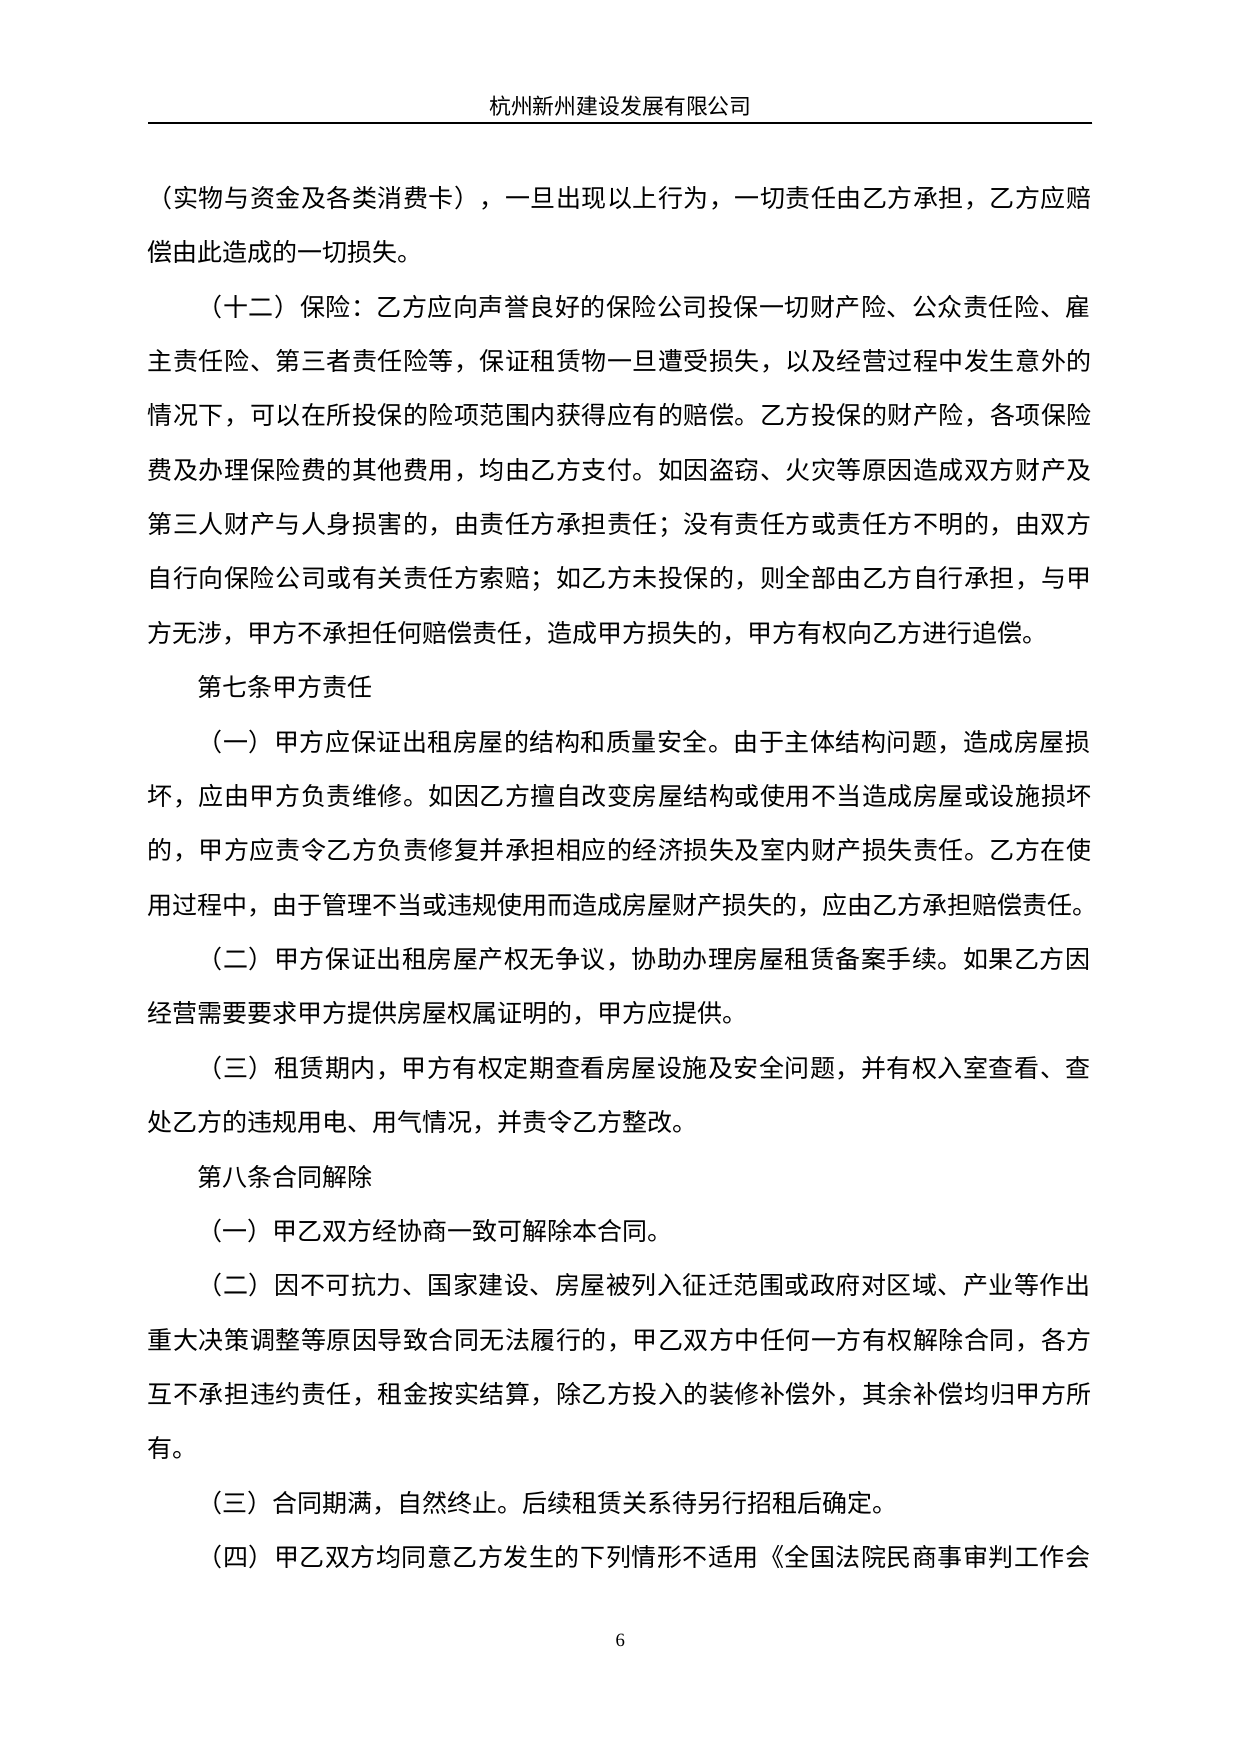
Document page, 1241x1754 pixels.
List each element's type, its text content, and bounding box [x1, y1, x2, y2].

text 第七条甲方责任 [148, 668, 1092, 704]
text （二）甲方保证出租房屋产权无争议，协助办理房屋租赁备案手续。如果乙方因经营需要要求甲方提供房屋权属证明的，甲方应提供。 [148, 939, 1092, 1030]
text （十二）保险：乙方应向声誉良好的保险公司投保一切财产险、公众责任险、雇主责任险、第三者责任险等，保证租赁物一旦遭受损失，以及经营过程中发生意外的情况下，可以在所投保的险项范围内获得应有的赔偿。乙方投保的财产险，各项保险费及办理保险费的其他费用，均由乙方支付。如因盗窃、火灾等原因造成双方财产及第三人财产与人身损害的，由责任方承担责任；没有责任方或责任方不明的，由双方自行向保险公司或有关责任方索赔；如乙方未投保的，则全部由乙方自行承担，与甲方无涉，甲方不承担任何赔偿责任，造成甲方损失的，甲方有权向乙方进行追偿。 [148, 287, 1092, 649]
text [148, 178, 1092, 269]
text （一）甲乙双方经协商一致可解除本合同。 [148, 1211, 1092, 1248]
text （三）合同期满，自然终止。后续租赁关系待另行招租后确定。 [148, 1483, 1092, 1519]
text （三）租赁期内，甲方有权定期查看房屋设施及安全问题，并有权入室查看、查处乙方的违规用电、用气情况，并责令乙方整改。 [148, 1048, 1092, 1139]
text 第八条合同解除 [148, 1157, 1092, 1193]
text （二）因不可抗力、国家建设、房屋被列入征迁范围或政府对区域、产业等作出重大决策调整等原因导致合同无法履行的，甲乙双方中任何一方有权解除合同，各方互不承担违约责任，租金按实结算，除乙方投入的装修补偿外，其余补偿均归甲方所有。 [148, 1266, 1092, 1465]
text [148, 1538, 1092, 1574]
text （一）甲方应保证出租房屋的结构和质量安全。由于主体结构问题，造成房屋损坏，应由甲方负责维修。如因乙方擅自改变房屋结构或使用不当造成房屋或设施损坏的，甲方应责令乙方负责修复并承担相应的经济损失及室内财产损失责任。乙方在使用过程中，由于管理不当或违规使用而造成房屋财产损失的，应由乙方承担赔偿责任。 [148, 722, 1092, 921]
